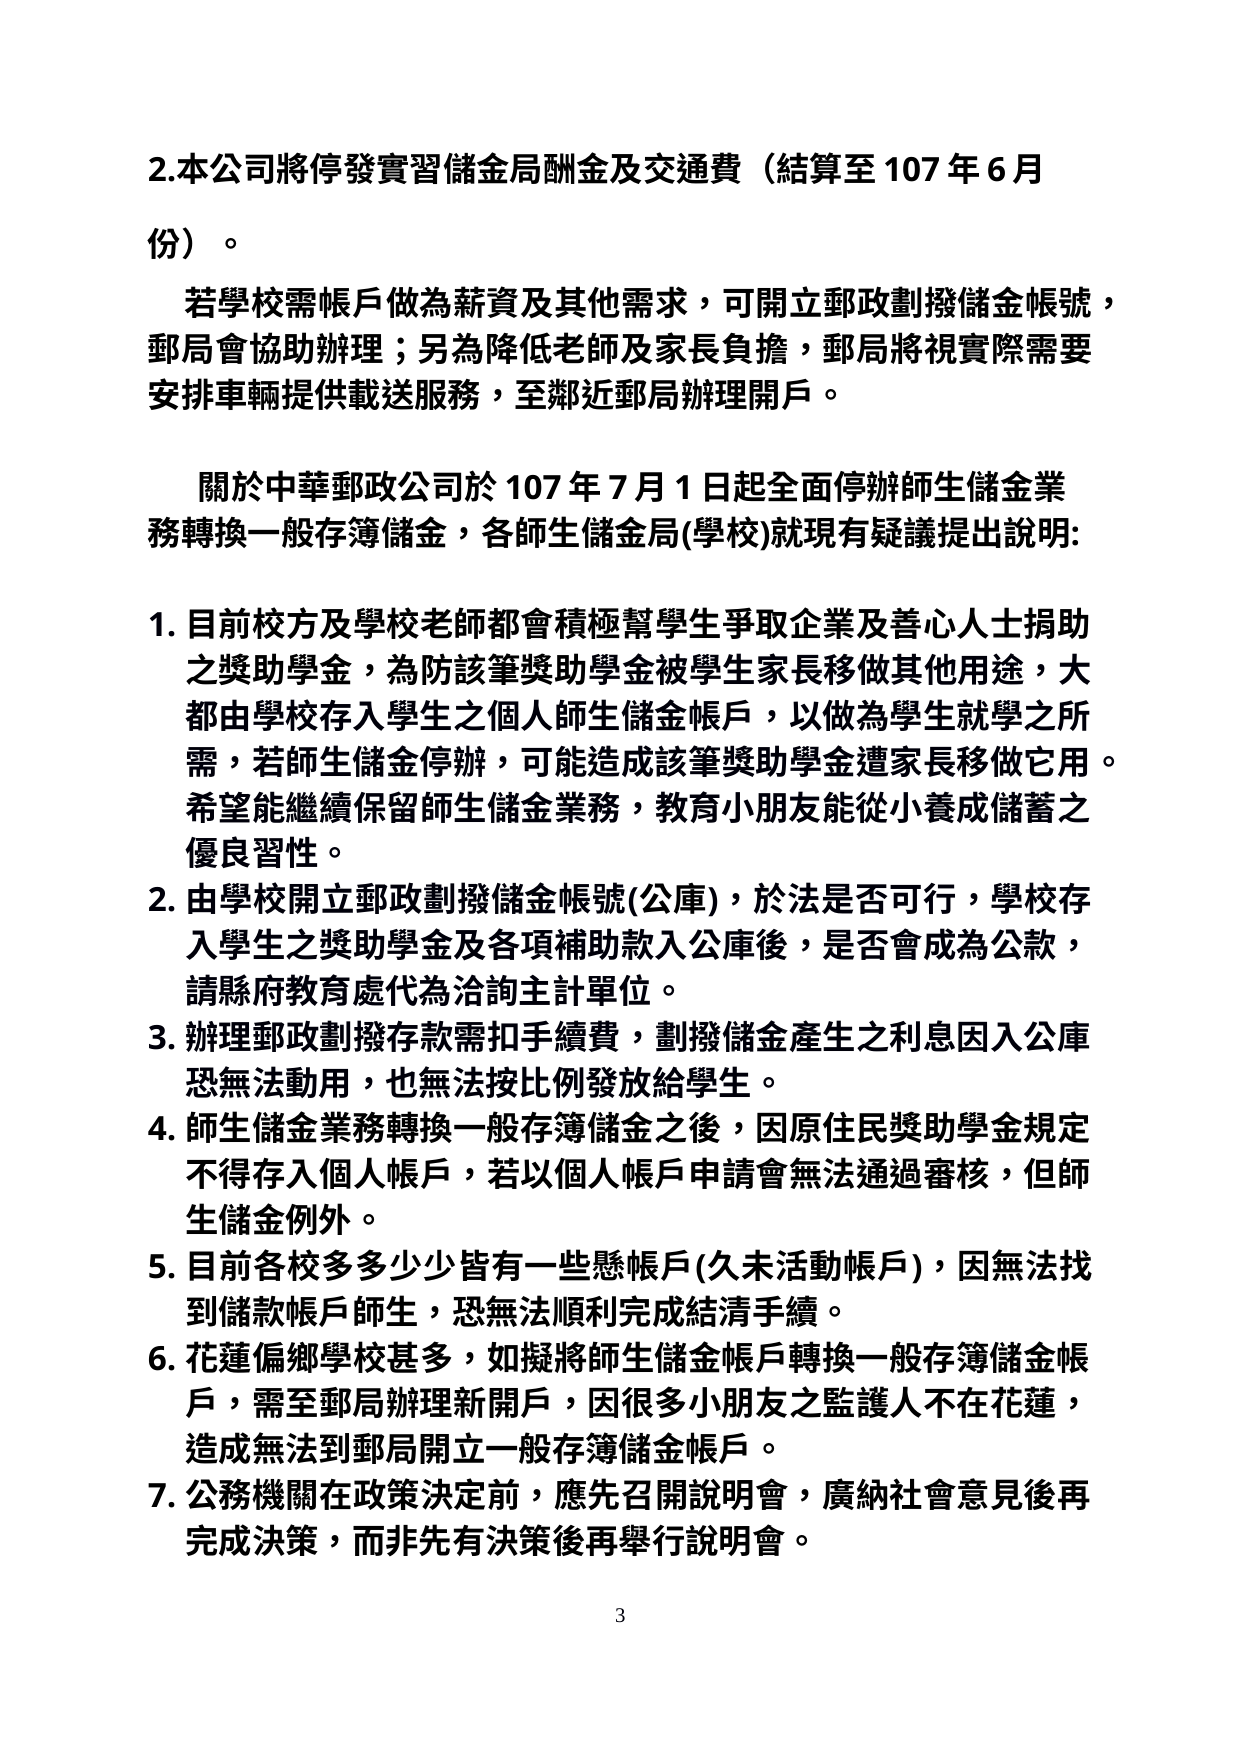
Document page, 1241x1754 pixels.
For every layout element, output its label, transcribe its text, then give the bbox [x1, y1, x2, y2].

text 2.本公司將停發實習儲金局酬金及交通費（結算至107年6月份）。 [148, 129, 1092, 279]
text 若學校需帳戶做為薪資及其他需求，可開立郵政劃撥儲金帳號，郵局會協助辦理；另為降低老師及家長負擔，郵局將視實際需要安排車輛提供載送服務，至鄰近郵局辦理開戶。 [148, 279, 1092, 417]
list 公務機關在政策決定前，應先召開說明會，廣納社會意見後再完成決策，而非先有決策後再舉行說明會。 [148, 1471, 1092, 1562]
text 務轉換一般存簿儲金，各師生儲金局(學校)就現有疑議提出說明: [148, 508, 1092, 554]
list 目前各校多多少少皆有一些懸帳戶(久未活動帳戶)，因無法找到儲款帳戶師生，恐無法順利完成結清手續。 [148, 1242, 1092, 1333]
list 師生儲金業務轉換一般存簿儲金之後，因原住民獎助學金規定不得存入個人帳戶，若以個人帳戶申請會無法通過審核，但師生儲金例外。 [148, 1104, 1092, 1242]
text 關於中華郵政公司於107年7月1日起全面停辦師生儲金業 [198, 462, 1092, 508]
list 由學校開立郵政劃撥儲金帳號(公庫)，於法是否可行，學校存入學生之獎助學金及各項補助款入公庫後，是否會成為公款，請縣府教育處代為洽詢主計單位。 [148, 875, 1092, 1012]
list 辦理郵政劃撥存款需扣手續費，劃撥儲金產生之利息因入公庫恐無法動用，也無法按比例發放給學生。 [148, 1012, 1092, 1104]
list 花蓮偏鄉學校甚多，如擬將師生儲金帳戶轉換一般存簿儲金帳戶，需至郵局辦理新開戶，因很多小朋友之監護人不在花蓮，造成無法到郵局開立一般存簿儲金帳戶。 [148, 1333, 1092, 1471]
list 目前校方及學校老師都會積極幫學生爭取企業及善心人士捐助之獎助學金，為防該筆獎助學金被學生家長移做其他用途，大都由學校存入學生之個人師生儲金帳戶，以做為學生就學之所需，若師生儲金停辦，可能造成該筆獎助學金遭家長移做它用。希望能繼續保留師生儲金業務，教育小朋友能從小養成儲蓄之優良習性。 [148, 600, 1092, 875]
